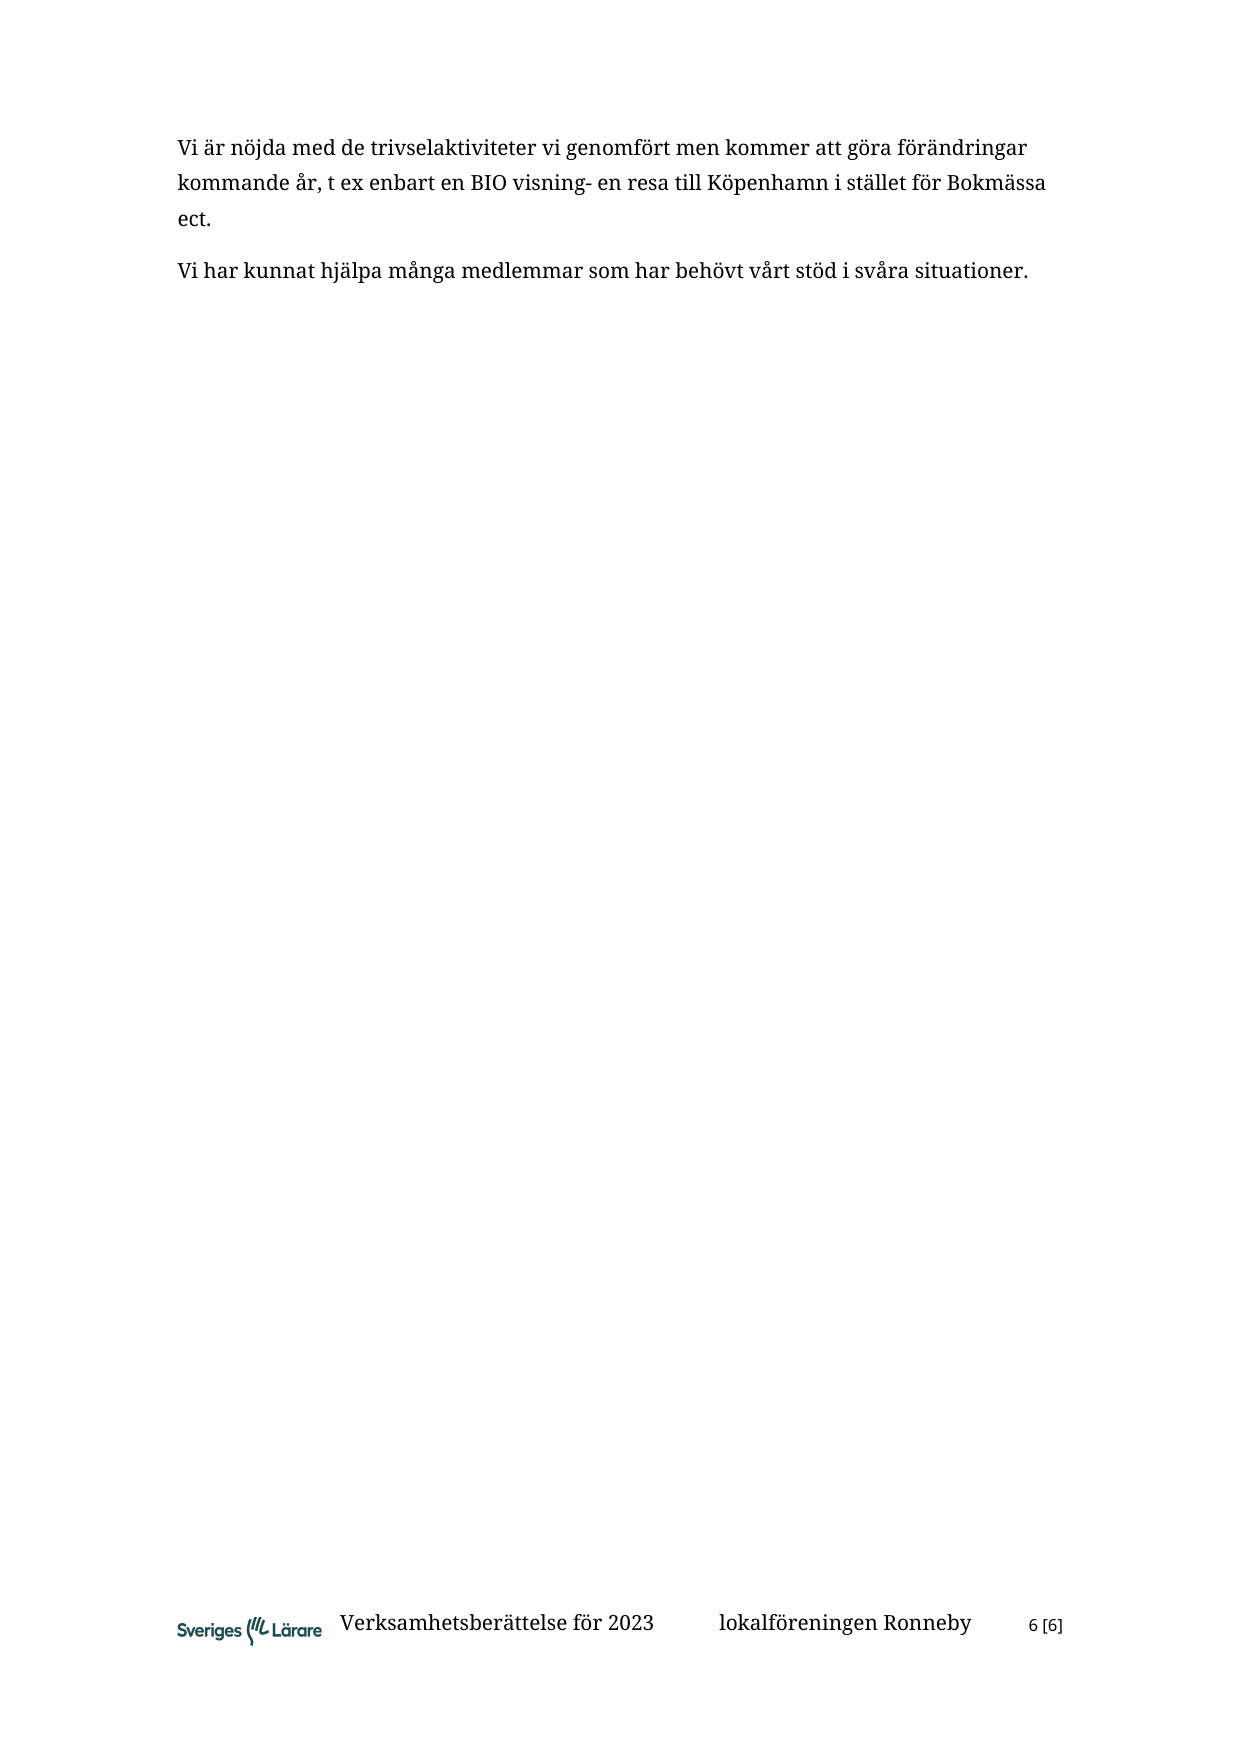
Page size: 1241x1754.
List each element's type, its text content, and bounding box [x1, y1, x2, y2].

picture [177, 1617, 322, 1646]
text Vi är nöjda med de trivselaktiviteter vi genomfört men kommer att göra förändringar kommande år, t ex enbart en BIO visning- en resa till Köpenhamn i stället för Bokmässa ect. [177, 133, 1063, 232]
text Vi har kunnat hjälpa många medlemmar som har behövt vårt stöd i svåra situationer. [177, 256, 1063, 284]
